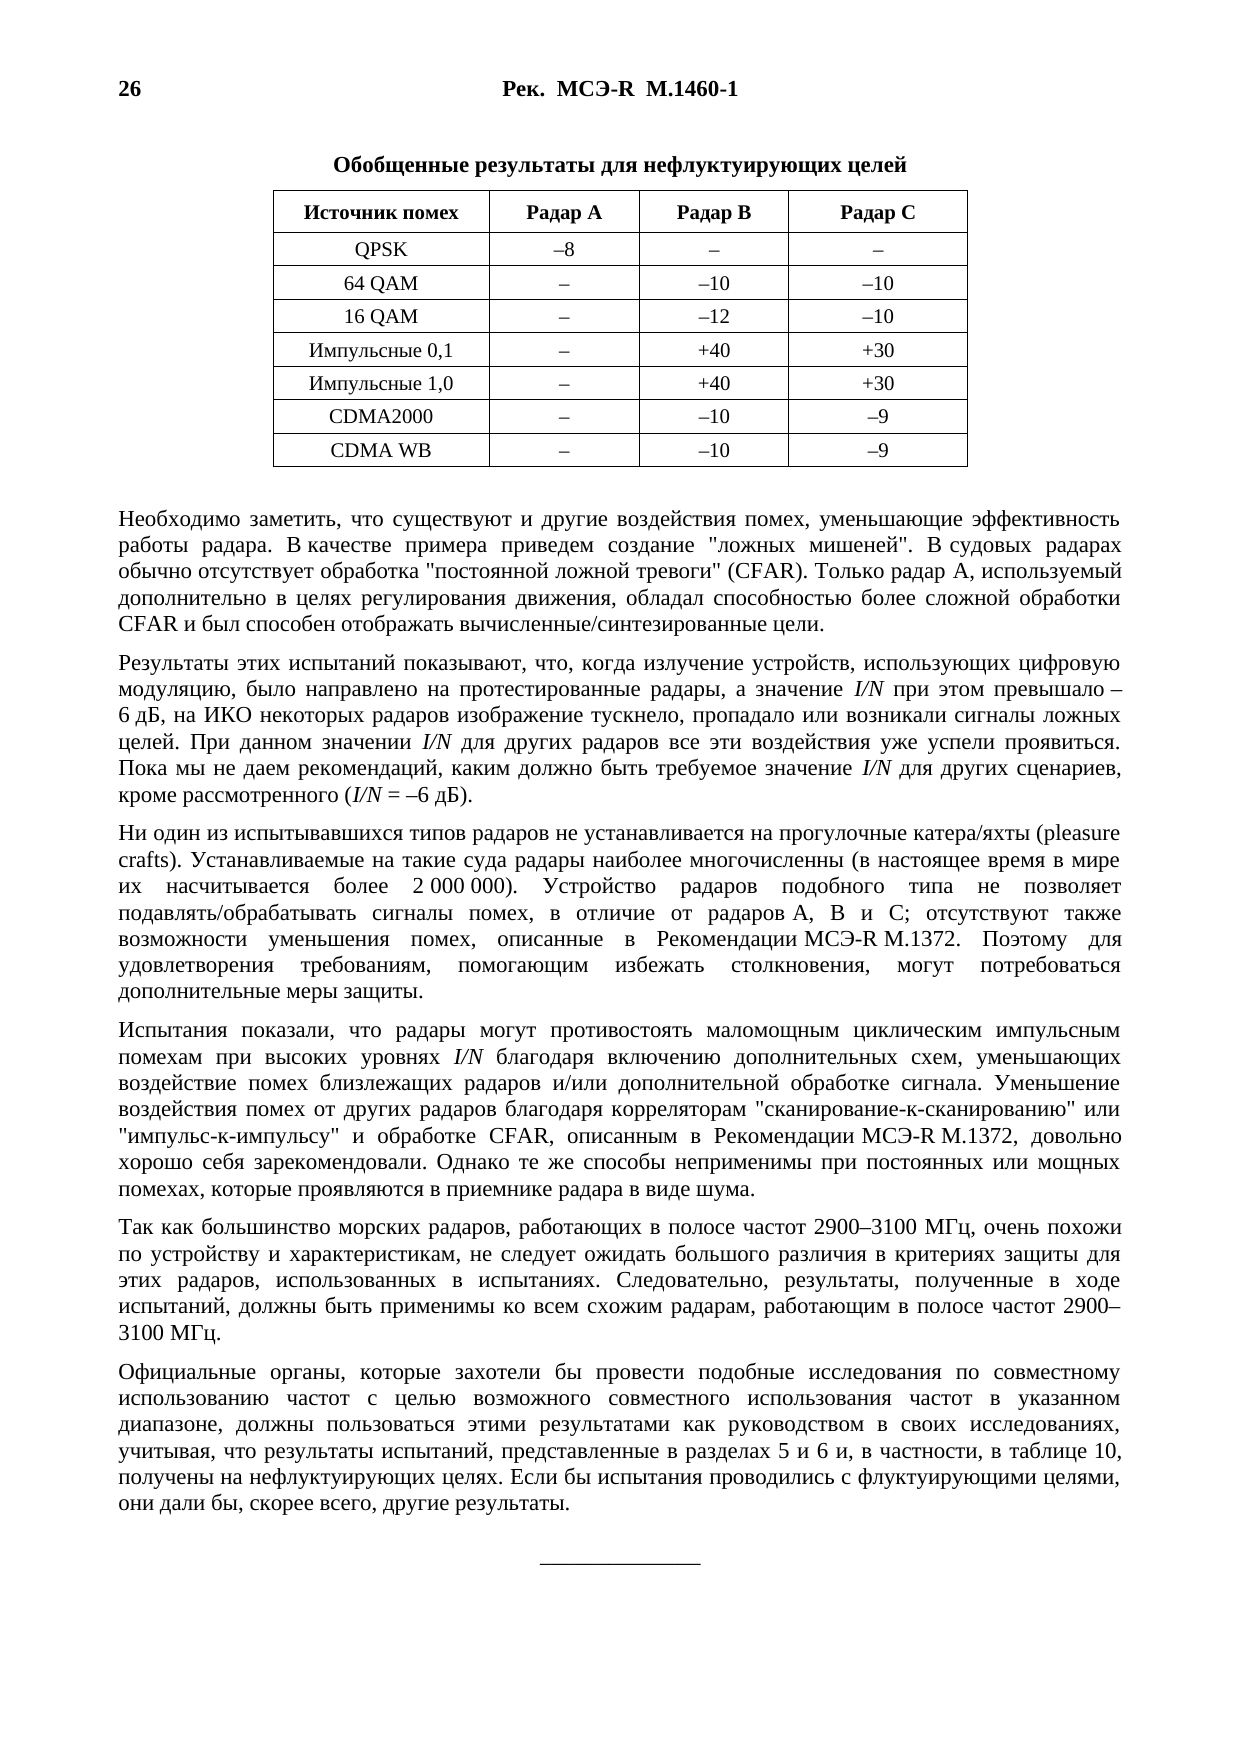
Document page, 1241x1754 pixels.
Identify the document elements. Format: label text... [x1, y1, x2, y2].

text Так как большинство морских радаров, работающих в полосе частот 2900–3100 МГц, очень похожи по устройству и характеристикам, не следует ожидать большого различия в критериях защиты для этих радаров, использованных в испытаниях. Следовательно, результаты, полученные в ходе испытаний, должны быть применимы ко всем схожим радарам, работающим в полосе частот 2900–3100 МГц. [118, 1213, 1122, 1345]
table_cell – [490, 400, 639, 433]
table_cell –10 [789, 266, 967, 299]
title Необходимо заметить, что существуют и другие воздействия помех, уменьшающие эффективность работы радара. В качестве примера приведем создание "ложных мишеней". В судовых радарах обычно отсутствует обработка "постоянной ложной тревоги" (CFAR). Только радар А, используемый дополнительно в целях регулирования движения, обладал способностью более сложной обработки CFAR и был способен отображать вычисленные/синтезированные цели. [118, 504, 1122, 636]
text Испытания показали, что радары могут противостоять маломощным циклическим импульсным помехам при высоких уровнях I/N благодаря включению дополнительных схем, уменьшающих воздействие помех близлежащих радаров и/или дополнительной обработке сигнала. Уменьшение воздействия помех от других радаров благодаря корреляторам "сканирование-к-сканированию" или "импульс-к-импульсу" и обработке CFAR, описанным в Рекомендации МСЭ-R М.1372, довольно хорошо себя зарекомендовали. Однако те же способы неприменимы при постоянных или мощных помехах, которые проявляются в приемнике радара в виде шума. [118, 1016, 1122, 1201]
table_cell – [789, 233, 967, 265]
table_cell –12 [640, 300, 788, 332]
table_cell – [490, 266, 639, 299]
table_cell +30 [789, 333, 967, 366]
text Результаты этих испытаний показывают, что, когда излучение устройств, использующих цифровую модуляцию, было направлено на протестированные радары, а значение I/N при этом превышало –6 дБ, на ИКО некоторых радаров изображение тускнело, пропадало или возникали сигналы ложных целей. При данном значении I/N для других радаров все эти воздействия уже успели проявиться. Пока мы не даем рекомендаций, каким должно быть требуемое значение I/N для других сценариев, кроме рассмотренного (I/N = –6 дБ). [118, 649, 1122, 807]
table_cell Импульсные 0,1 [274, 333, 489, 366]
table_header Радар С [789, 191, 967, 232]
table_cell CDMA2000 [274, 400, 489, 433]
table_header Источник помех [274, 191, 489, 232]
table_cell +30 [789, 367, 967, 399]
table_cell – [490, 300, 639, 332]
table_cell – [490, 367, 639, 399]
title Обобщенные результаты для нефлуктуирующих целей [118, 151, 1122, 178]
table_cell –10 [789, 300, 967, 332]
table_cell +40 [640, 367, 788, 399]
table_header Радар А [490, 191, 639, 232]
table_cell QPSK [274, 233, 489, 265]
table_cell –10 [640, 400, 788, 433]
table_cell – [640, 233, 788, 265]
table_cell –9 [789, 434, 967, 466]
table_cell CDMA WB [274, 434, 489, 466]
table_cell 64 QAM [274, 266, 489, 299]
table_cell –10 [640, 434, 788, 466]
table_header Радар В [640, 191, 788, 232]
table_cell – [490, 434, 639, 466]
text Официальные органы, которые захотели бы провести подобные исследования по совместному использованию частот с целью возможного совместного использования частот в указанном диапазоне, должны пользоваться этими результатами как руководством в своих исследованиях, учитывая, что результаты испытаний, представленные в разделах 5 и 6 и, в частности, в таблице 10, получены на нефлуктуирующих целях. Если бы испытания проводились с флуктуирующими целями, они дали бы, скорее всего, другие результаты. [118, 1358, 1122, 1516]
table_cell –9 [789, 400, 967, 433]
table_cell –10 [640, 266, 788, 299]
text Ни один из испытывавшихся типов радаров не устанавливается на прогулочные катера/яхты (pleasure crafts). Устанавливаемые на такие суда радары наиболее многочисленны (в настоящее время в мире их насчитывается более 2 000 000). Устройство радаров подобного типа не позволяет подавлять/обрабатывать сигналы помех, в отличие от радаров А, В и С; отсутствуют также возможности уменьшения помех, описанные в Рекомендации МСЭ-R М.1372. Поэтому для удовлетворения требованиям, помогающим избежать столкновения, могут потребоваться дополнительные меры защиты. [118, 819, 1122, 1004]
table_cell Импульсные 1,0 [274, 367, 489, 399]
table_cell – [490, 333, 639, 366]
table_cell 16 QAM [274, 300, 489, 332]
table_cell +40 [640, 333, 788, 366]
table_cell –8 [490, 233, 639, 265]
text ______________ [118, 1541, 1122, 1567]
